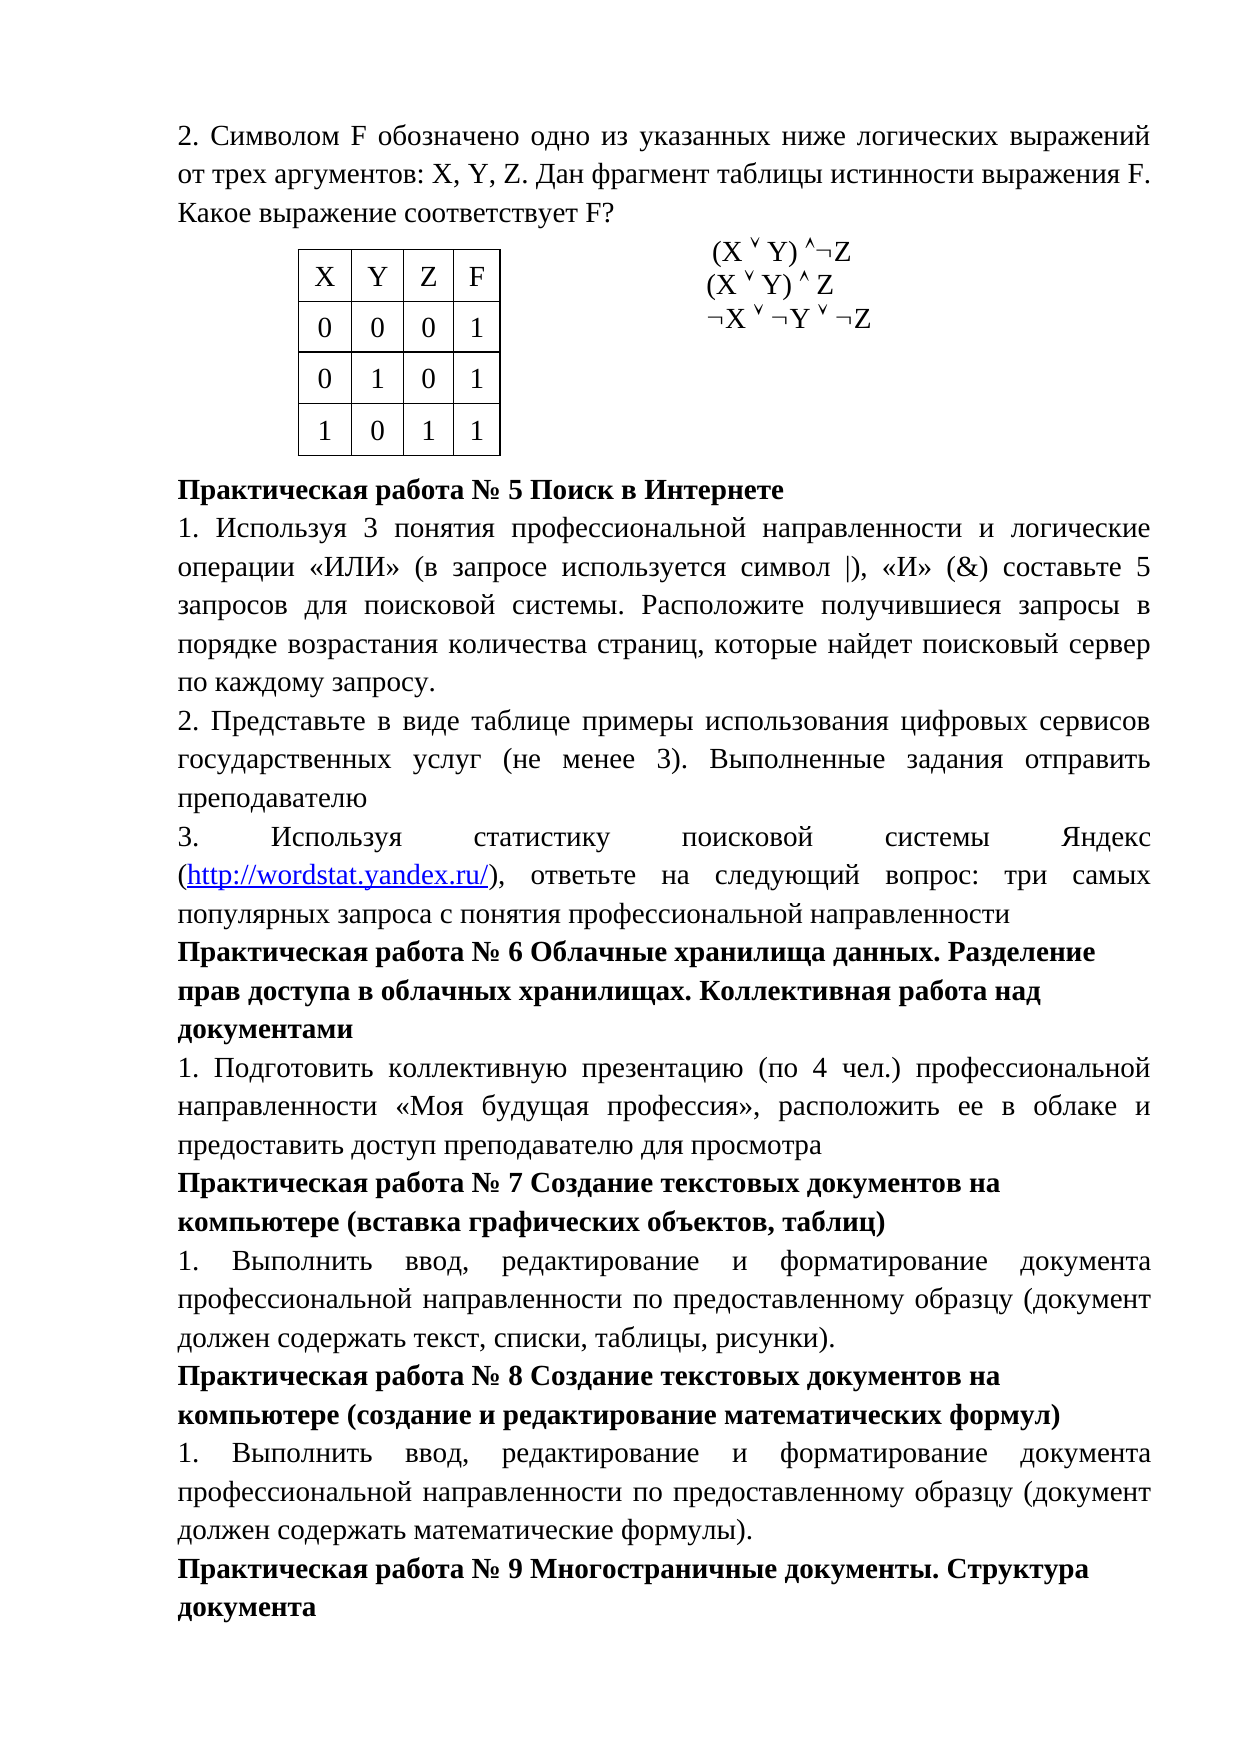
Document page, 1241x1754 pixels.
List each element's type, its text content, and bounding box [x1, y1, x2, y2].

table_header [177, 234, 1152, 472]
text 1. Подготовить коллективную презентацию (по 4 чел.) профессиональной направленности «Моя будущая профессия», расположить ее в облаке и предоставить доступ преподавателю для просмотра [177, 1050, 1152, 1161]
text 1. Выполнить ввод, редактирование и форматирование документа профессиональной направленности по предоставленному образцу (документ должен содержать математические формулы). [177, 1435, 1152, 1546]
text Практическая работа № 5 Поиск в Интернете [177, 472, 1152, 505]
text 1. Выполнить ввод, редактирование и форматирование документа профессиональной направленности по предоставленному образцу (документ должен содержать текст, списки, таблицы, рисунки). [177, 1243, 1152, 1353]
text Практическая работа № 9 Многостраничные документы. Структура документа [177, 1551, 1152, 1623]
text Практическая работа № 7 Создание текстовых документов на компьютере (вставка графических объектов, таблиц) [177, 1166, 1152, 1238]
text Практическая работа № 6 Облачные хранилища данных. Разделение прав доступа в облачных хранилищах. Коллективная работа над документами [177, 934, 1152, 1045]
text 2. Символом F обозначено одно из указанных ниже логических выражений от трех аргументов: X, Y, Z. Дан фрагмент таблицы истинности выражения F. Какое выражение соответствует F? [177, 118, 1152, 229]
text 2. Представьте в виде таблице примеры использования цифровых сервисов государственных услуг (не менее 3). Выполненные задания отправить преподавателю [177, 703, 1152, 814]
text 3. Используя статистику поисковой системы Яндекс (http://wordstat.yandex.ru/), ответьте на следующий вопрос: три самых популярных запроса с понятия профессиональной направленности [177, 819, 1152, 929]
text Практическая работа № 8 Создание текстовых документов на компьютере (создание и редактирование математических формул) [177, 1358, 1152, 1430]
text 1. Используя 3 понятия профессиональной направленности и логические операции «ИЛИ» (в запросе используется символ |), «И» (&) составьте 5 запросов для поисковой системы. Расположите получившиеся запросы в порядке возрастания количества страниц, которые найдет поисковый сервер по каждому запросу. [177, 510, 1152, 698]
